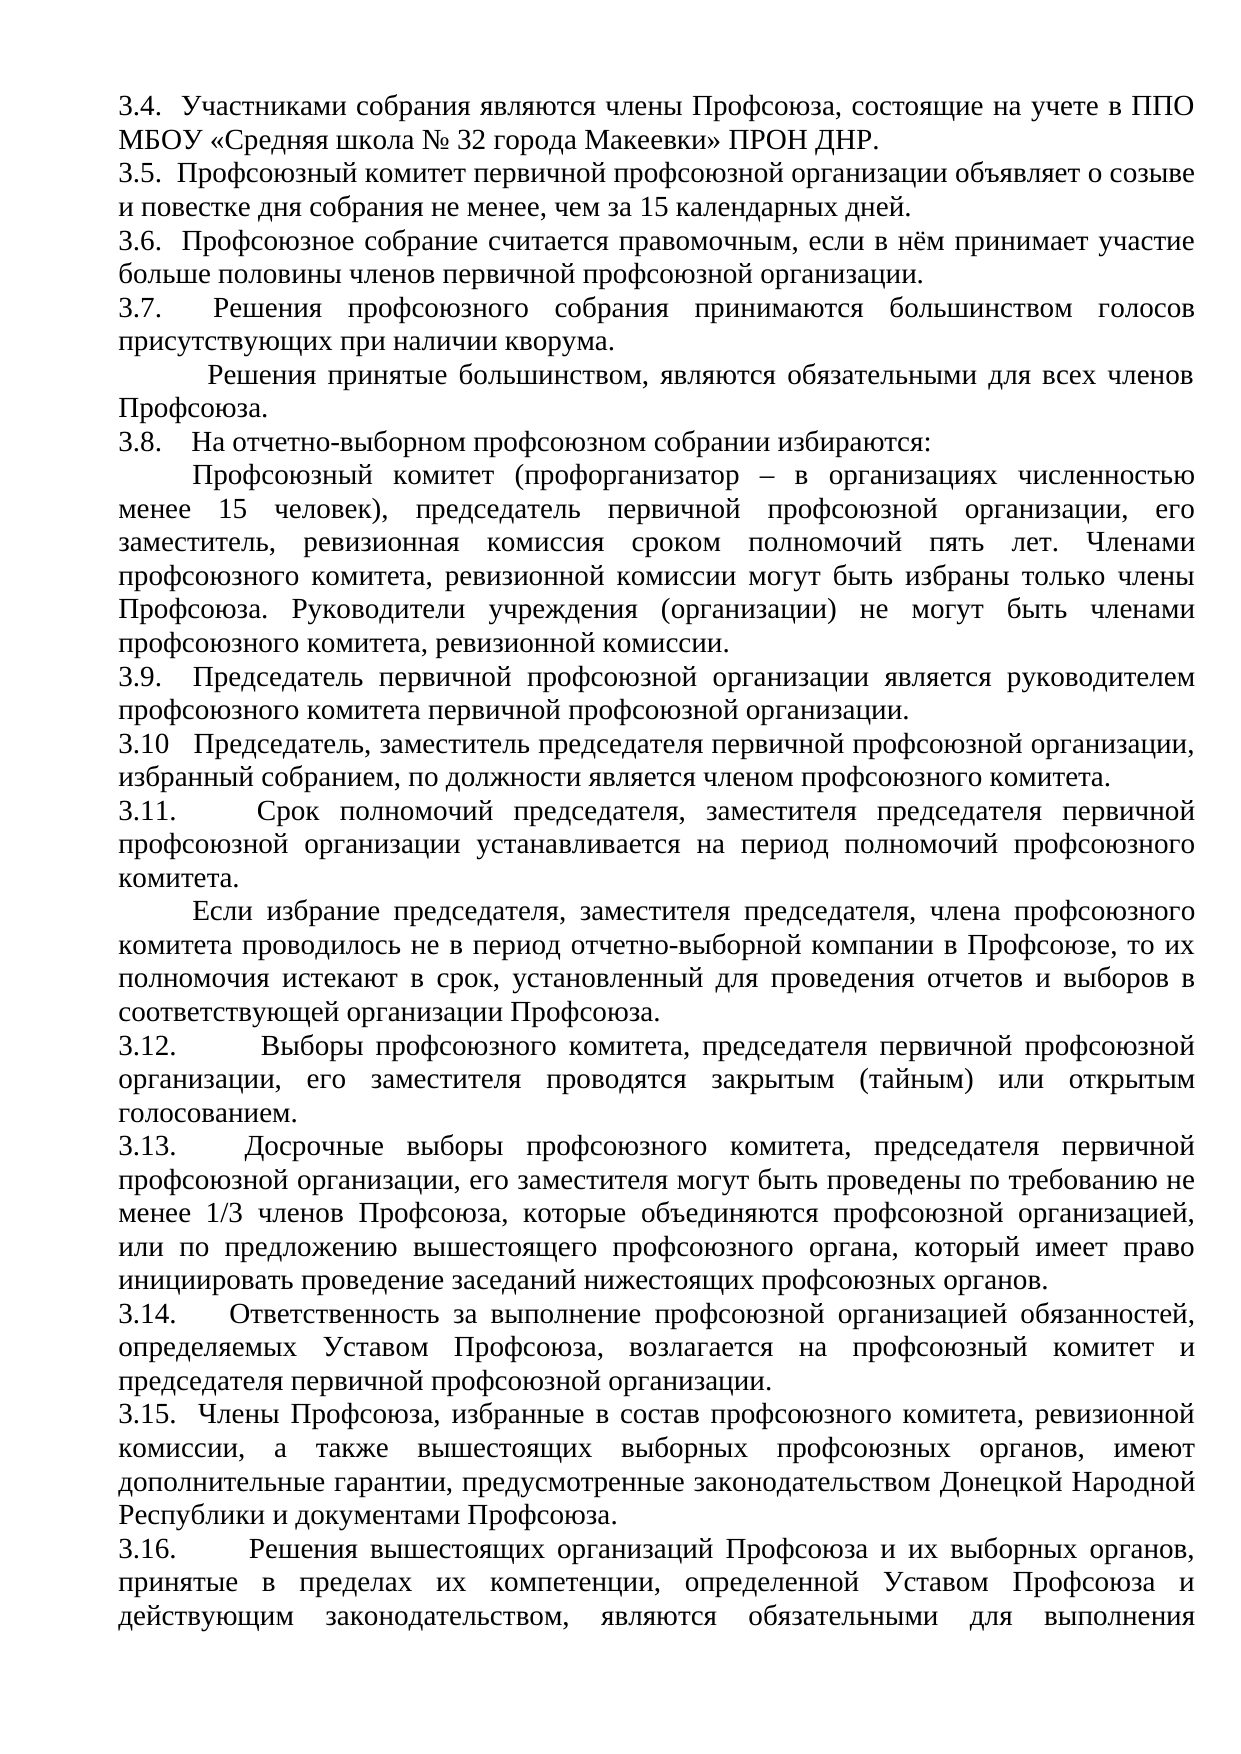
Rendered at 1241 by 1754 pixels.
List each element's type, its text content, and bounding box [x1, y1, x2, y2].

text 3.12. Выборы профсоюзного комитета, председателя первичной профсоюзной организации, его заместителя проводятся закрытым (тайным) или открытым голосованием. [118, 1028, 1196, 1128]
text 3.6. Профсоюзное собрание считается правомочным, если в нём принимает участие больше половины членов первичной профсоюзной организации. [118, 223, 1196, 290]
text 3.13. Досрочные выборы профсоюзного комитета, председателя первичной профсоюзной организации, его заместителя могут быть проведены по требованию не менее 1/3 членов Профсоюза, которые объединяются профсоюзной организацией, или по предложению вышестоящего профсоюзного органа, который имеет право инициировать проведение заседаний нижестоящих профсоюзных органов. [118, 1128, 1196, 1296]
text 3.15. Члены Профсоюза, избранные в состав профсоюзного комитета, ревизионной комиссии, а также вышестоящих выборных профсоюзных органов, имеют дополнительные гарантии, предусмотренные законодательством Донецкой Народной Республики и документами Профсоюза. [118, 1397, 1196, 1531]
text 3.11. Срок полномочий председателя, заместителя председателя первичной профсоюзной организации устанавливается на период полномочий профсоюзного комитета. [118, 793, 1196, 893]
text Решения принятые большинством, являются обязательными для всех членов Профсоюза. [118, 357, 1196, 424]
text 3.9. Председатель первичной профсоюзной организации является руководителем профсоюзного комитета первичной профсоюзной организации. [118, 659, 1196, 726]
text Профсоюзный комитет (профорганизатор – в организациях численностью менее 15 человек), председатель первичной профсоюзной организации, его заместитель, ревизионная комиссия сроком полномочий пять лет. Членами профсоюзного комитета, ревизионной комиссии могут быть избраны только члены Профсоюза. Руководители учреждения (организации) не могут быть членами профсоюзного комитета, ревизионной комиссии. [118, 457, 1196, 659]
text 3.4. Участниками собрания являются члены Профсоюза, состоящие на учете в ППО МБОУ «Средняя школа № 32 города Макеевки» ПРОН ДНР. [118, 88, 1196, 156]
text 3.5. Профсоюзный комитет первичной профсоюзной организации объявляет о созыве и повестке дня собрания не менее, чем за 15 календарных дней. [118, 156, 1196, 223]
text 3.14. Ответственность за выполнение профсоюзной организацией обязанностей, определяемых Уставом Профсоюза, возлагается на профсоюзный комитет и председателя первичной профсоюзной организации. [118, 1296, 1196, 1397]
text 3.7. Решения профсоюзного собрания принимаются большинством голосов присутствующих при наличии кворума. [118, 290, 1196, 357]
text Если избрание председателя, заместителя председателя, члена профсоюзного комитета проводилось не в период отчетно-выборной компании в Профсоюзе, то их полномочия истекают в срок, установленный для проведения отчетов и выборов в соответствующей организации Профсоюза. [118, 893, 1196, 1028]
text 3.10 Председатель, заместитель председателя первичной профсоюзной организации, избранный собранием, по должности является членом профсоюзного комитета. [118, 726, 1196, 793]
text 3.8. На отчетно-выборном профсоюзном собрании избираются: [118, 424, 1196, 457]
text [118, 1531, 1196, 1631]
